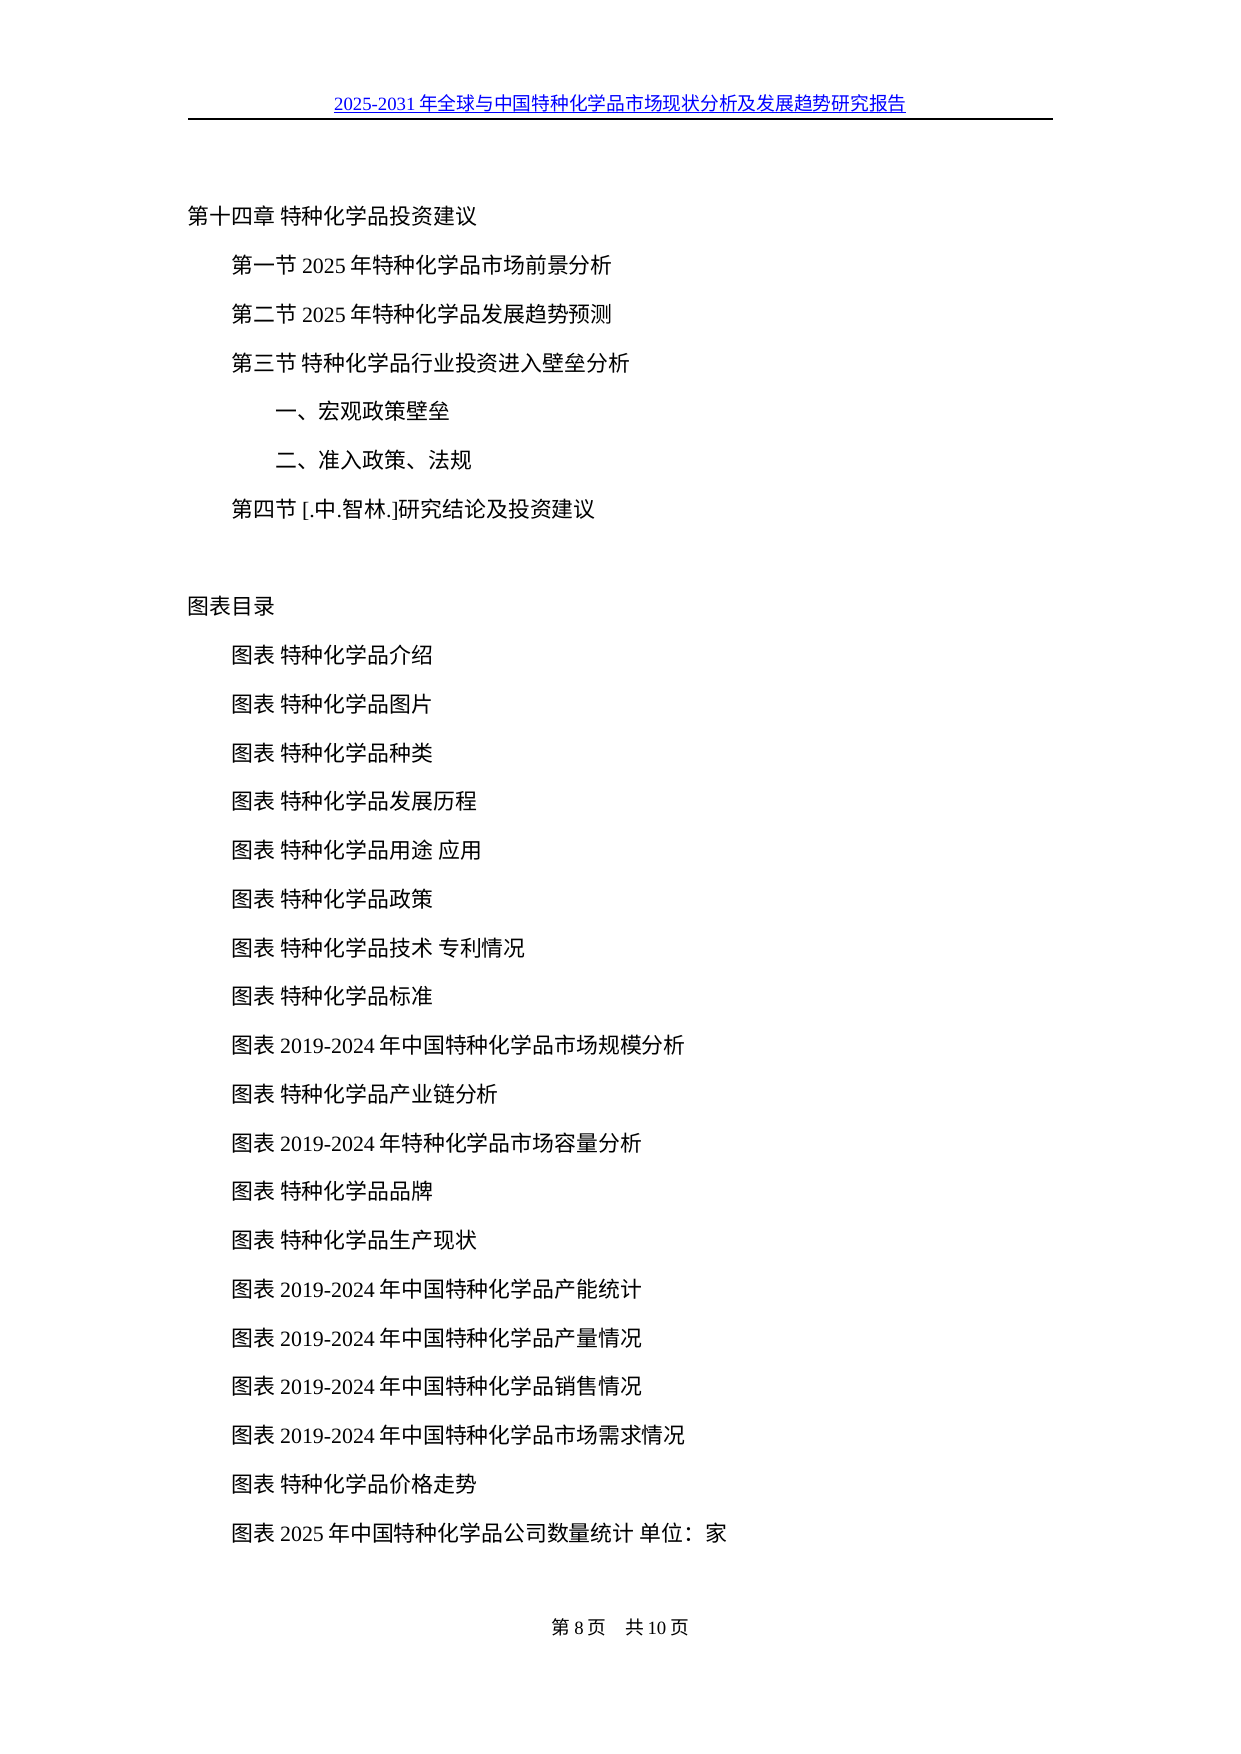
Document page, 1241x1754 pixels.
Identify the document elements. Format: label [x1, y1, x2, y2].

text [187, 150, 1053, 1548]
